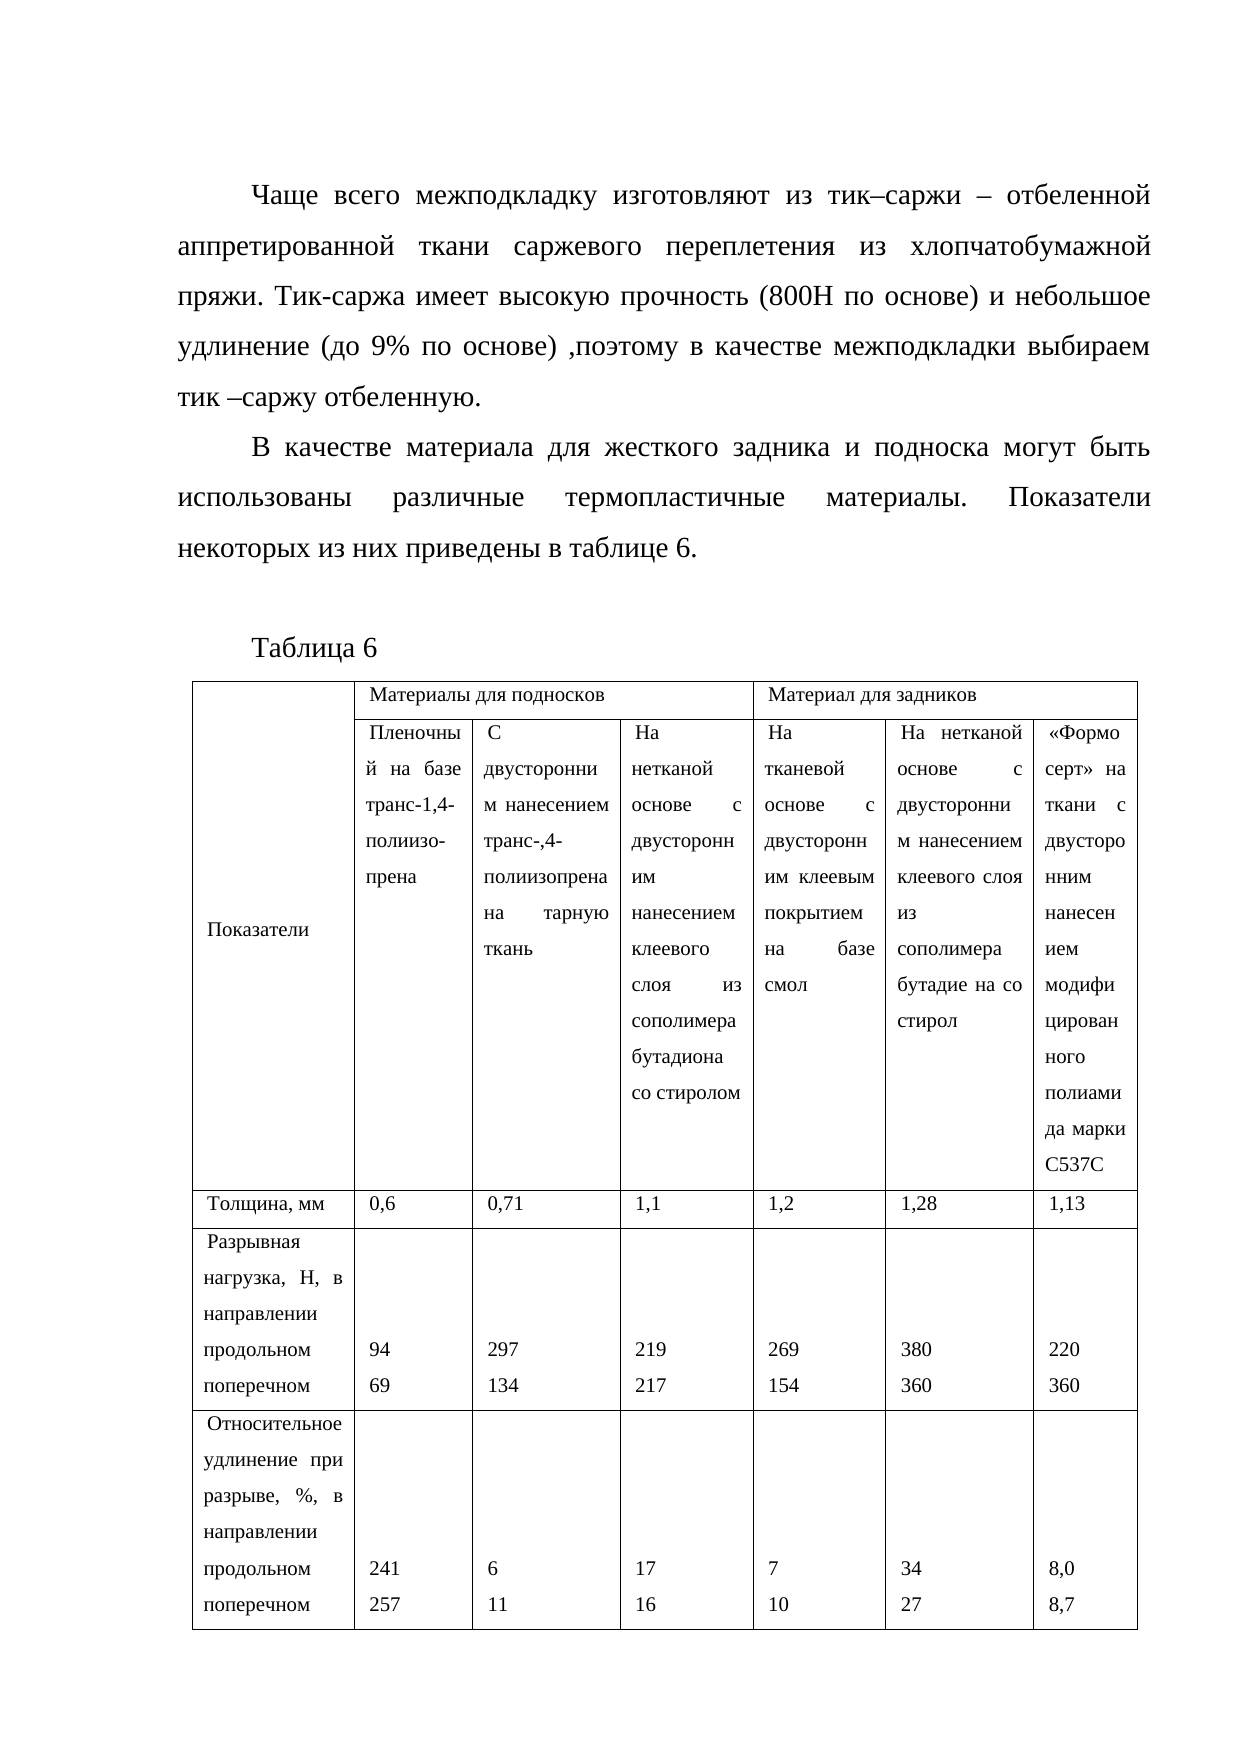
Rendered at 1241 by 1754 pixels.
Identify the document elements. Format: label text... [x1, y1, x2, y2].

table_cell «Формосерт» на ткани с двусторонним нанесением модифицированного полиамида марки С537С [1034, 720, 1137, 1189]
table_header Показатели [193, 682, 354, 1189]
table_cell 8,0 8,7 [1034, 1411, 1137, 1629]
table_cell Толщина, мм [193, 1191, 354, 1228]
table_header Материал для задников [754, 682, 1137, 719]
table_cell На нетканой основе с двусторонним нанесением клеевого слоя из сополимера бутадиона со стиролом [621, 720, 753, 1189]
table_cell 94 69 [355, 1229, 472, 1410]
table_cell 297 134 [473, 1229, 620, 1410]
table_cell 1,13 [1034, 1191, 1137, 1228]
table_cell 34 27 [886, 1411, 1033, 1629]
table_cell 1,2 [754, 1191, 885, 1228]
table_cell Относительное удлинение при разрыве, %, в направлении продольном поперечном [193, 1411, 354, 1629]
table_cell 1,1 [621, 1191, 753, 1228]
table_cell 220 360 [1034, 1229, 1137, 1410]
table_cell 7 10 [754, 1411, 885, 1629]
table_cell 1,28 [886, 1191, 1033, 1228]
table_cell 0,71 [473, 1191, 620, 1228]
text Таблица 6 [177, 630, 1152, 664]
table_cell 380 360 [886, 1229, 1033, 1410]
text В качестве материала для жесткого задника и подноска могут быть использованы различные термопластичные материалы. Показатели некоторых из них приведены в таблице 6. [177, 429, 1152, 563]
table_cell 219 217 [621, 1229, 753, 1410]
table_cell 241 257 [355, 1411, 472, 1629]
text Чаще всего межподкладку изготовляют из тик–саржи – отбеленной аппретированной ткани саржевого переплетения из хлопчатобумажной пряжи. Тик-саржа имеет высокую прочность (800Н по основе) и небольшое удлинение (до 9% по основе) ,поэтому в качестве межподкладки выбираем тик –саржу отбеленную. [177, 177, 1152, 412]
table_cell С двусторонним нанесением транс-,4-полиизопренана тарную ткань [473, 720, 620, 1189]
table_header Материалы для подносков [355, 682, 753, 719]
table_cell На тканевой основе с двусторонним клеевым покрытием на базе смол [754, 720, 885, 1189]
table_cell 0,6 [355, 1191, 472, 1228]
table_cell 6 11 [473, 1411, 620, 1629]
table_cell 269 154 [754, 1229, 885, 1410]
table_cell Пленочный на базе транс-1,4- полиизо-прена [355, 720, 472, 1189]
table_cell 17 16 [621, 1411, 753, 1629]
table_cell На нетканой основе с двусторонним нанесением клеевого слоя из сополимера бутадие на со стирол [886, 720, 1033, 1189]
table_cell Разрывная нагрузка, Н, в направлении продольном поперечном [193, 1229, 354, 1410]
